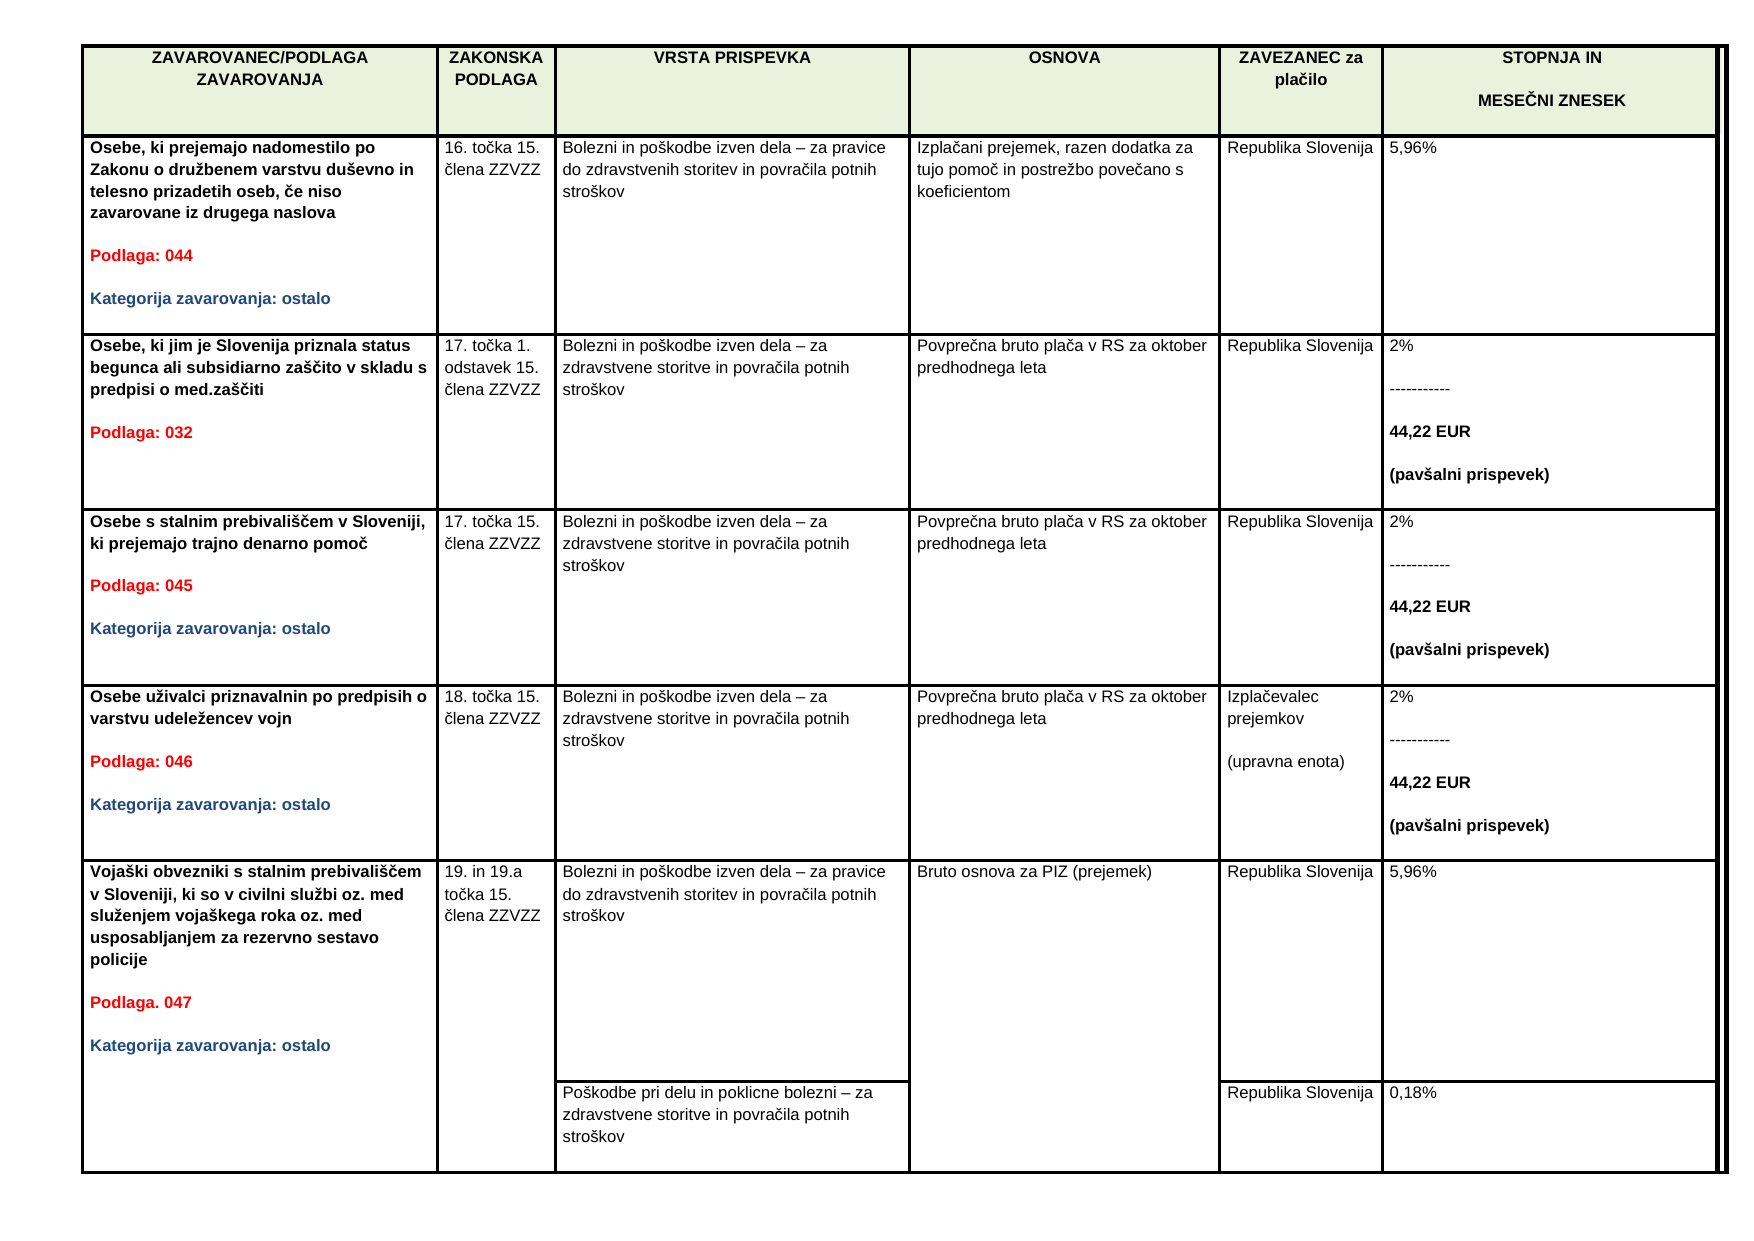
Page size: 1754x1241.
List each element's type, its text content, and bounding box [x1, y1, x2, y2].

table_header OSNOVA [911, 48, 1218, 134]
table_cell 2% ----------- 44,22 EUR (pavšalni prispevek) [1384, 687, 1715, 859]
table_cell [557, 138, 908, 333]
table_cell 5,96% [1384, 862, 1715, 1080]
table_cell Izplačani prejemek, razen dodatka za tujo pomoč in postrežbo povečano s koeficientom [911, 138, 1218, 333]
table_header VRSTA PRISPEVKA [557, 48, 908, 134]
table_cell 16. točka 15. člena ZZVZZ [439, 138, 554, 333]
table_cell [84, 1080, 436, 1171]
table_cell 17. točka 15. člena ZZVZZ [439, 511, 554, 684]
table_cell Osebe, ki prejemajo nadomestilo po Zakonu o družbenem varstvu duševno in telesno prizadetih oseb, če niso zavarovane iz drugega naslova Podlaga: 044 Kategorija zavarovanja: ostalo [84, 138, 436, 333]
table_cell Republika Slovenija [1221, 862, 1381, 1080]
table_header ZAVEZANEC za plačilo [1221, 48, 1381, 134]
table_cell Republika Slovenija [1221, 1083, 1381, 1171]
table_header ZAVAROVANEC/PODLAGA ZAVAROVANJA [84, 48, 436, 134]
table_cell Izplačevalec prejemkov (upravna enota) [1221, 687, 1381, 859]
table_cell Osebe, ki jim je Slovenija priznala status begunca ali subsidiarno zaščito v skladu s predpisi o med.zaščiti Podlaga: 032 [84, 336, 436, 508]
table_cell Republika Slovenija [1221, 336, 1381, 508]
table_cell [911, 1080, 1218, 1171]
table_cell 19. in 19.a točka 15. člena ZZVZZ [439, 862, 554, 1080]
table_cell Bolezni in poškodbe izven dela – za zdravstvene storitve in povračila potnih stroškov [557, 511, 908, 684]
table_cell 17. točka 1. odstavek 15. člena ZZVZZ [439, 336, 554, 508]
table_cell Bolezni in poškodbe izven dela – za zdravstvene storitve in povračila potnih stroškov [557, 336, 908, 508]
table_cell Vojaški obvezniki s stalnim prebivališčem v Sloveniji, ki so v civilni službi oz. med služenjem vojaškega roka oz. med usposabljanjem za rezervno sestavo policije Podlaga. 047 Kategorija zavarovanja: ostalo [84, 862, 436, 1080]
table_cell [557, 862, 908, 1080]
table_cell 0,18% [1384, 1083, 1715, 1171]
table_cell Poškodbe pri delu in poklicne bolezni – za zdravstvene storitve in povračila potnih stroškov [557, 1083, 908, 1171]
table_cell Bolezni in poškodbe izven dela – za zdravstvene storitve in povračila potnih stroškov [557, 687, 908, 859]
table_cell Povprečna bruto plača v RS za oktober predhodnega leta [911, 336, 1218, 508]
table_cell Republika Slovenija [1221, 511, 1381, 684]
table_cell 2% ----------- 44,22 EUR (pavšalni prispevek) [1384, 336, 1715, 508]
table_cell 18. točka 15. člena ZZVZZ [439, 687, 554, 859]
table_cell [439, 1080, 554, 1171]
table_cell 2% ----------- 44,22 EUR (pavšalni prispevek) [1384, 511, 1715, 684]
table_cell Osebe uživalci priznavalnin po predpisih o varstvu udeležencev vojn Podlaga: 046 Kategorija zavarovanja: ostalo [84, 687, 436, 859]
table_cell 5,96% [1384, 138, 1715, 333]
table_cell Povprečna bruto plača v RS za oktober predhodnega leta [911, 511, 1218, 684]
table_cell Republika Slovenija [1221, 138, 1381, 333]
table_cell Povprečna bruto plača v RS za oktober predhodnega leta [911, 687, 1218, 859]
table_cell Bruto osnova za PIZ (prejemek) [911, 862, 1218, 1080]
table_header STOPNJA IN MESEČNI ZNESEK [1384, 48, 1715, 134]
table_header ZAKONSKA PODLAGA [439, 48, 554, 134]
table_cell Osebe s stalnim prebivališčem v Sloveniji, ki prejemajo trajno denarno pomoč Podlaga: 045 Kategorija zavarovanja: ostalo [84, 511, 436, 684]
